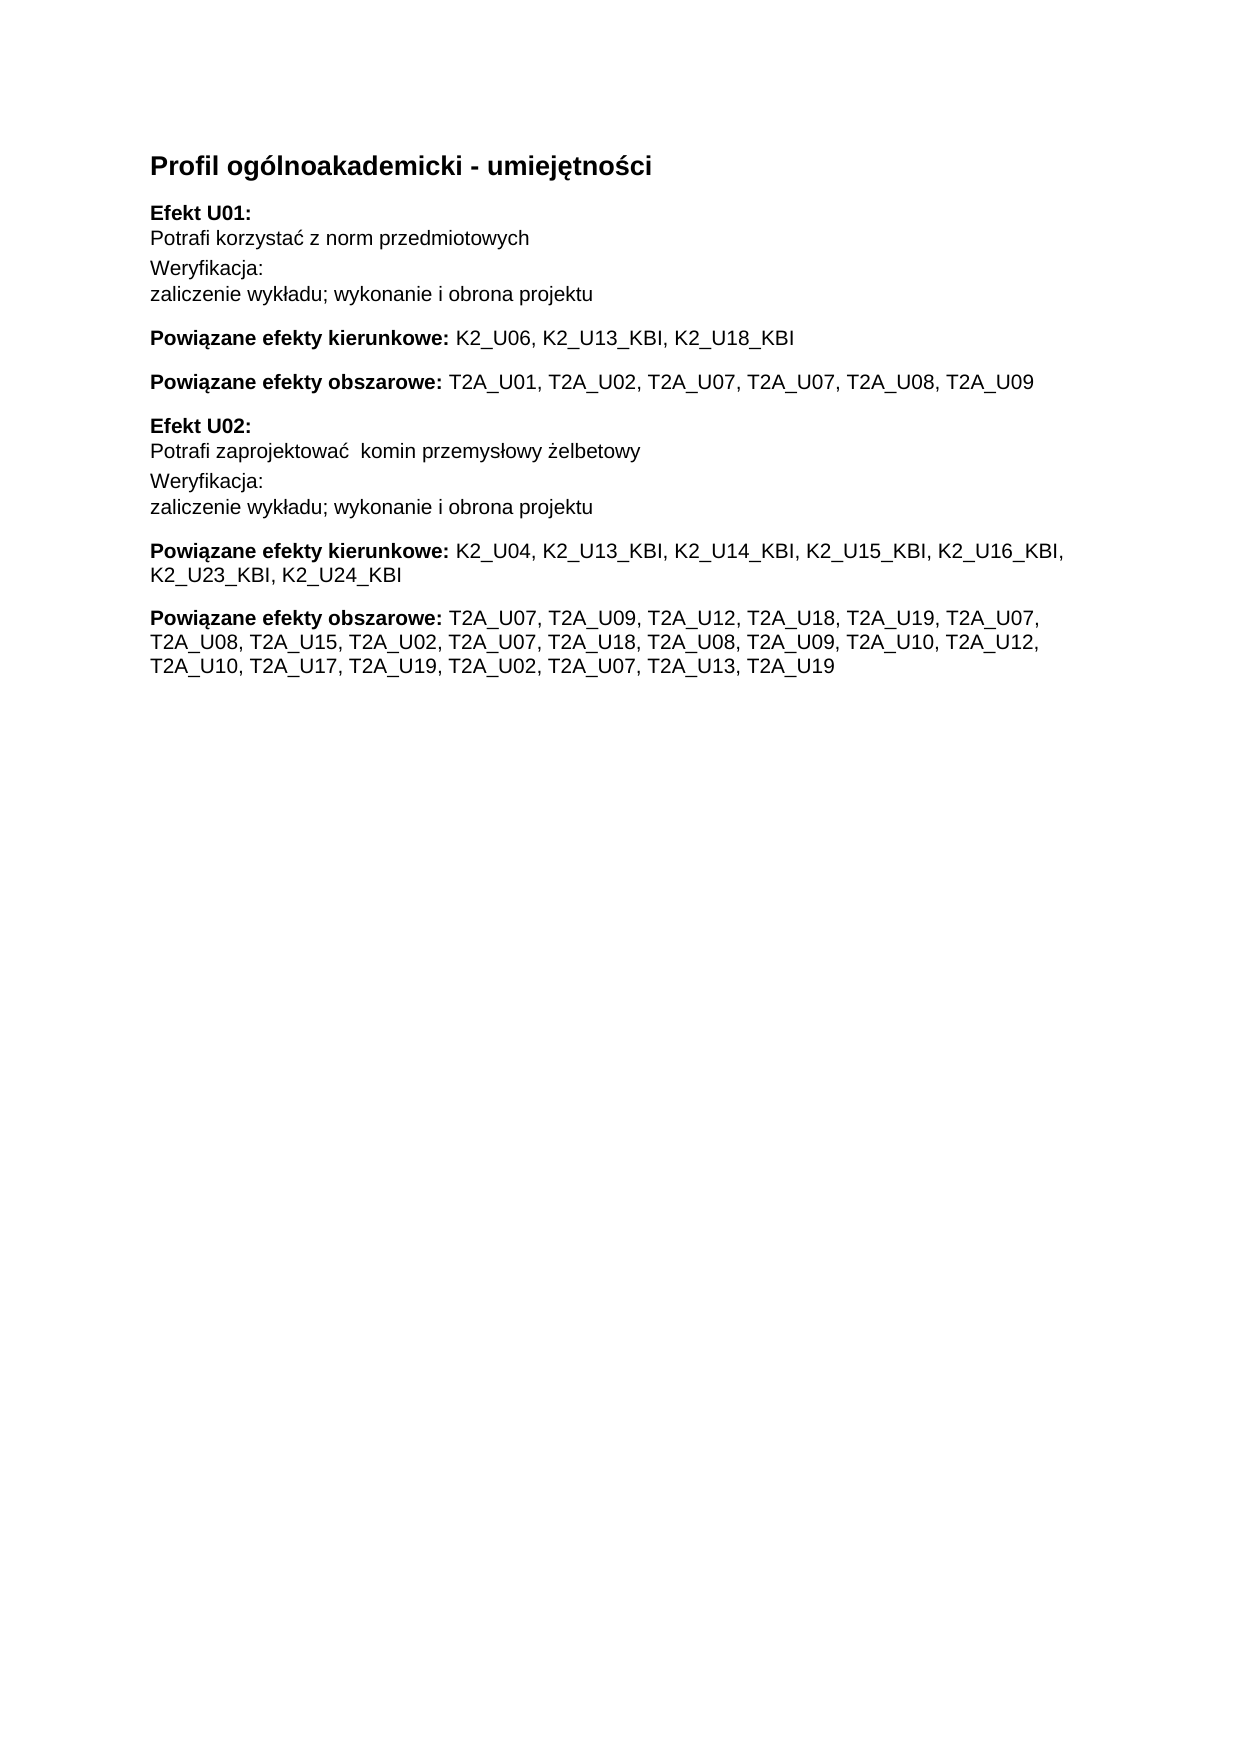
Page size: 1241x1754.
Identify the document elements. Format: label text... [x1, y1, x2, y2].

text Powiązane efekty obszarowe: T2A_U01, T2A_U02, T2A_U07, T2A_U07, T2A_U08, T2A_U09 [150, 370, 1090, 394]
text Efekt U01: [150, 201, 1090, 225]
text Weryfikacja: [150, 256, 1090, 280]
text Powiązane efekty obszarowe: T2A_U07, T2A_U09, T2A_U12, T2A_U18, T2A_U19, T2A_U07, T2A_U08, T2A_U15, T2A_U02, T2A_U07, T2A_U18, T2A_U08, T2A_U09, T2A_U10, T2A_U12, T2A_U10, T2A_U17, T2A_U19, T2A_U02, T2A_U07, T2A_U13, T2A_U19 [150, 606, 1090, 678]
subtitle Profil ogólnoakademicki - umiejętności [150, 150, 1090, 181]
text Potrafi korzystać z norm przedmiotowych [150, 226, 1090, 250]
text Powiązane efekty kierunkowe: K2_U04, K2_U13_KBI, K2_U14_KBI, K2_U15_KBI, K2_U16_KBI, K2_U23_KBI, K2_U24_KBI [150, 538, 1090, 586]
text Efekt U02: [150, 413, 1090, 437]
text Weryfikacja: [150, 469, 1090, 493]
text zaliczenie wykładu; wykonanie i obrona projektu [150, 495, 1090, 519]
text Potrafi zaprojektować komin przemysłowy żelbetowy [150, 438, 1090, 462]
text zaliczenie wykładu; wykonanie i obrona projektu [150, 282, 1090, 306]
text Powiązane efekty kierunkowe: K2_U06, K2_U13_KBI, K2_U18_KBI [150, 326, 1090, 350]
